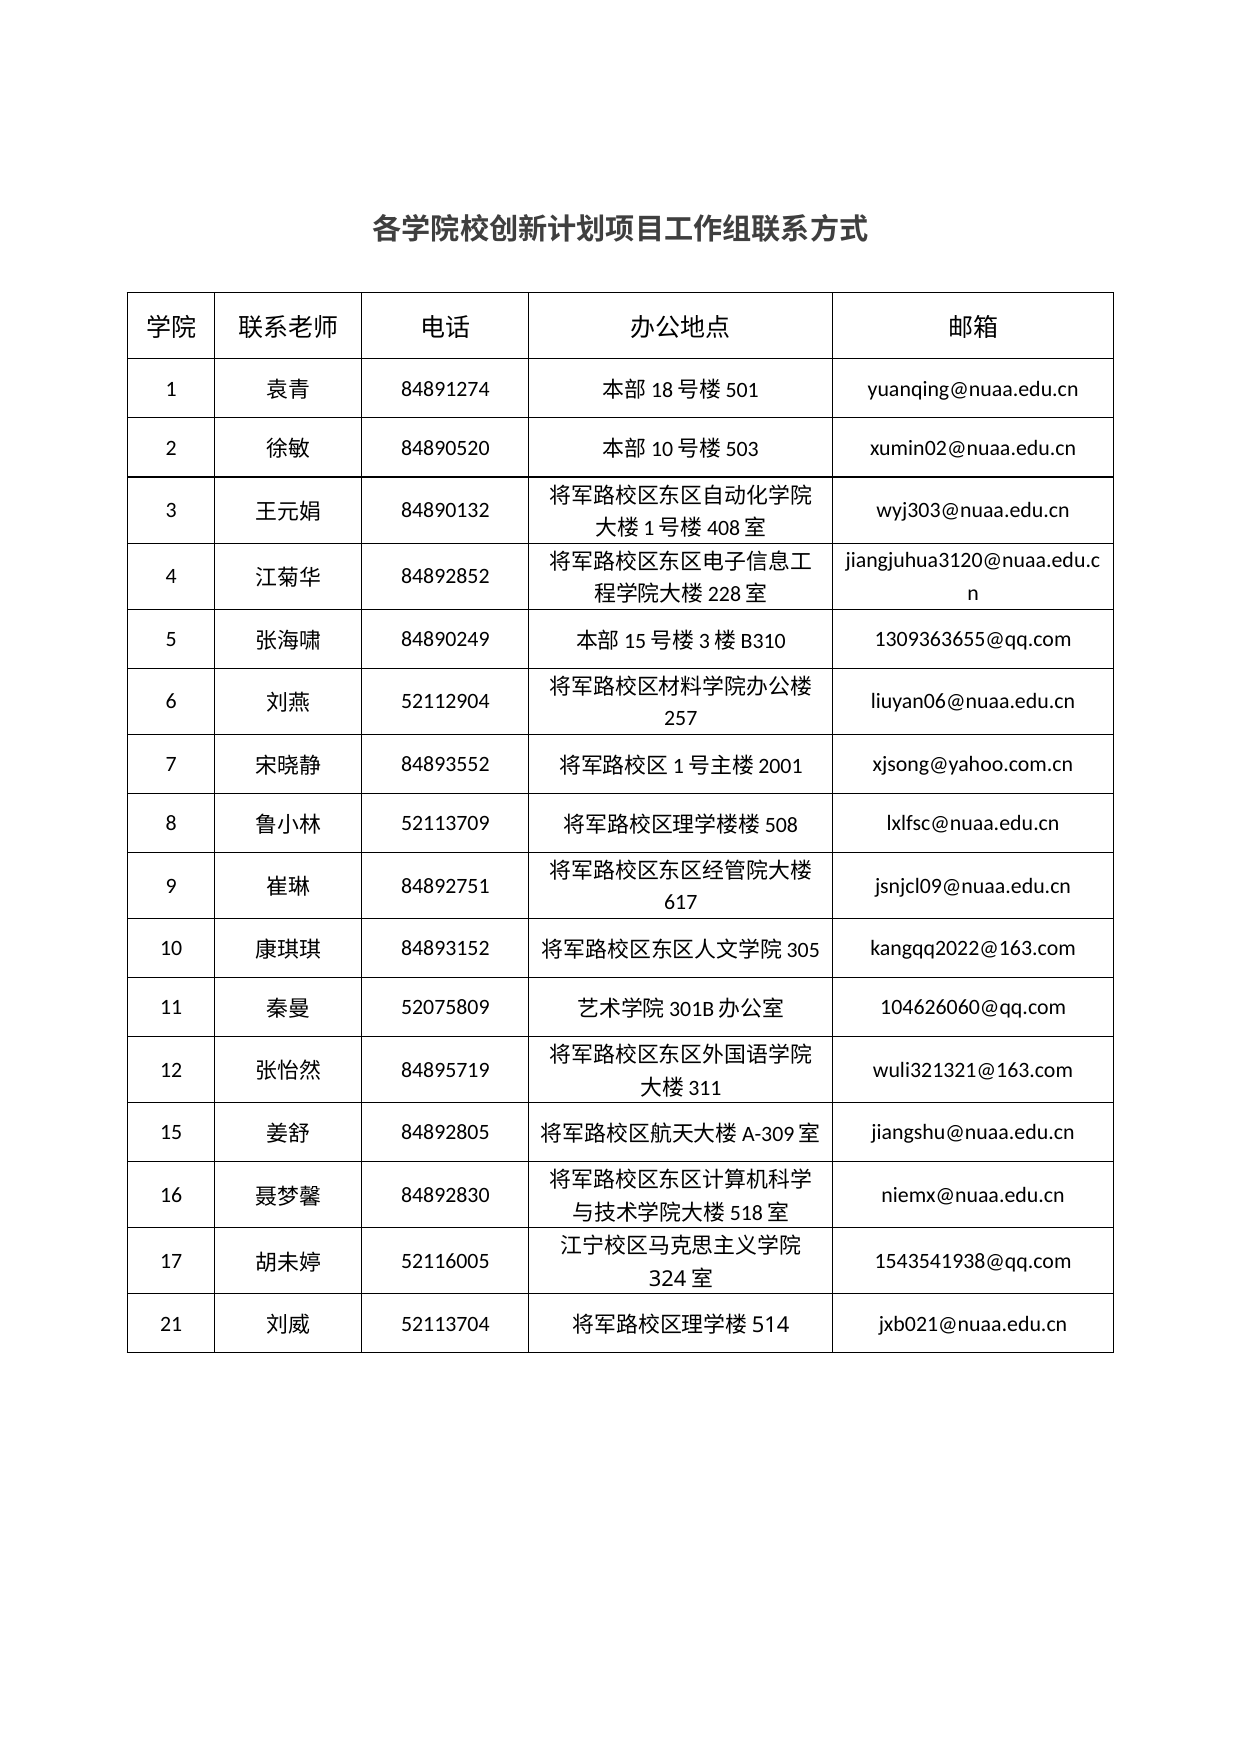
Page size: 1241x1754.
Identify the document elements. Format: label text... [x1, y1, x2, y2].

table_cell lxlfsc@nuaa.edu.cn [833, 794, 1113, 852]
table_cell 将军路校区东区经管院大楼617 [529, 853, 832, 918]
table_cell wyj303@nuaa.edu.cn [833, 478, 1113, 542]
table_cell 52113709 [362, 794, 528, 852]
table_cell xjsong@yahoo.com.cn [833, 735, 1113, 793]
table_cell 17 [128, 1228, 214, 1293]
table_cell 52113704 [362, 1294, 528, 1352]
table_cell 王元娟 [215, 478, 361, 542]
table_cell 84891274 [362, 359, 528, 417]
table_cell liuyan06@nuaa.edu.cn [833, 669, 1113, 733]
table_cell 4 [128, 544, 214, 608]
table_cell 江宁校区马克思主义学院324室 [529, 1228, 832, 1293]
table_cell 10 [128, 919, 214, 977]
table_cell 6 [128, 669, 214, 733]
table_cell 将军路校区理学楼514 [529, 1294, 832, 1352]
table_cell 84895719 [362, 1037, 528, 1102]
table_cell 将军路校区东区电子信息工程学院大楼228室 [529, 544, 832, 608]
table_cell 52075809 [362, 978, 528, 1036]
table_cell 5 [128, 610, 214, 667]
table_cell 1543541938@qq.com [833, 1228, 1113, 1293]
table_cell 2 [128, 418, 214, 476]
table_cell 16 [128, 1162, 214, 1227]
table_cell 84892751 [362, 853, 528, 918]
table_cell 将军路校区理学楼楼508 [529, 794, 832, 852]
table_cell 3 [128, 478, 214, 542]
table_cell 将军路校区材料学院办公楼257 [529, 669, 832, 733]
table_cell 宋晓静 [215, 735, 361, 793]
table_cell 9 [128, 853, 214, 918]
table_cell 将军路校区1号主楼2001 [529, 735, 832, 793]
table_cell 艺术学院301B办公室 [529, 978, 832, 1036]
table_cell 徐敏 [215, 418, 361, 476]
table_cell 84892830 [362, 1162, 528, 1227]
table_cell niemx@nuaa.edu.cn [833, 1162, 1113, 1227]
table_cell 8 [128, 794, 214, 852]
table_header 联系老师 [215, 293, 361, 358]
table_cell 84890249 [362, 610, 528, 667]
table_cell 84893152 [362, 919, 528, 977]
table_cell yuanqing@nuaa.edu.cn [833, 359, 1113, 417]
table_cell 1 [128, 359, 214, 417]
table_cell xumin02@nuaa.edu.cn [833, 418, 1113, 476]
table_cell 本部15号楼3楼B310 [529, 610, 832, 667]
table_cell 刘威 [215, 1294, 361, 1352]
table_cell 21 [128, 1294, 214, 1352]
table_cell 84890520 [362, 418, 528, 476]
table_cell 将军路校区东区外国语学院大楼311 [529, 1037, 832, 1102]
table_header 邮箱 [833, 293, 1113, 358]
table_cell 84892852 [362, 544, 528, 608]
table_cell 袁青 [215, 359, 361, 417]
table_cell jsnjcl09@nuaa.edu.cn [833, 853, 1113, 918]
table_cell 崔琳 [215, 853, 361, 918]
table_cell 鲁小林 [215, 794, 361, 852]
table_cell 康琪琪 [215, 919, 361, 977]
table_cell 11 [128, 978, 214, 1036]
table_header 电话 [362, 293, 528, 358]
table_cell 52112904 [362, 669, 528, 733]
table_cell kangqq2022@163.com [833, 919, 1113, 977]
table_cell 姜舒 [215, 1103, 361, 1161]
table_cell wuli321321@163.com [833, 1037, 1113, 1102]
table_cell 84893552 [362, 735, 528, 793]
table_cell jiangshu@nuaa.edu.cn [833, 1103, 1113, 1161]
table_cell 张怡然 [215, 1037, 361, 1102]
table_header 办公地点 [529, 293, 832, 358]
table_cell jiangjuhua3120@nuaa.edu.cn [833, 544, 1113, 608]
table_cell 52116005 [362, 1228, 528, 1293]
table_cell 胡未婷 [215, 1228, 361, 1293]
table_cell 7 [128, 735, 214, 793]
table_cell 15 [128, 1103, 214, 1161]
table_cell 将军路校区东区自动化学院大楼1号楼408室 [529, 478, 832, 542]
table_cell 本部18号楼501 [529, 359, 832, 417]
table_cell jxb021@nuaa.edu.cn [833, 1294, 1113, 1352]
table_cell 将军路校区东区计算机科学与技术学院大楼518室 [529, 1162, 832, 1227]
table_cell 本部10号楼503 [529, 418, 832, 476]
table_header 学院 [128, 293, 214, 358]
table_cell 84892805 [362, 1103, 528, 1161]
table_cell 江菊华 [215, 544, 361, 608]
text 各学院校创新计划项目工作组联系方式 [187, 194, 1053, 259]
table_cell 将军路校区航天大楼A-309室 [529, 1103, 832, 1161]
table_cell 聂梦馨 [215, 1162, 361, 1227]
table_cell 1309363655@qq.com [833, 610, 1113, 667]
table_cell 84890132 [362, 478, 528, 542]
table_cell 刘燕 [215, 669, 361, 733]
table_cell 104626060@qq.com [833, 978, 1113, 1036]
table_cell 将军路校区东区人文学院305 [529, 919, 832, 977]
table_cell 张海啸 [215, 610, 361, 667]
table_cell 12 [128, 1037, 214, 1102]
table_cell 秦曼 [215, 978, 361, 1036]
